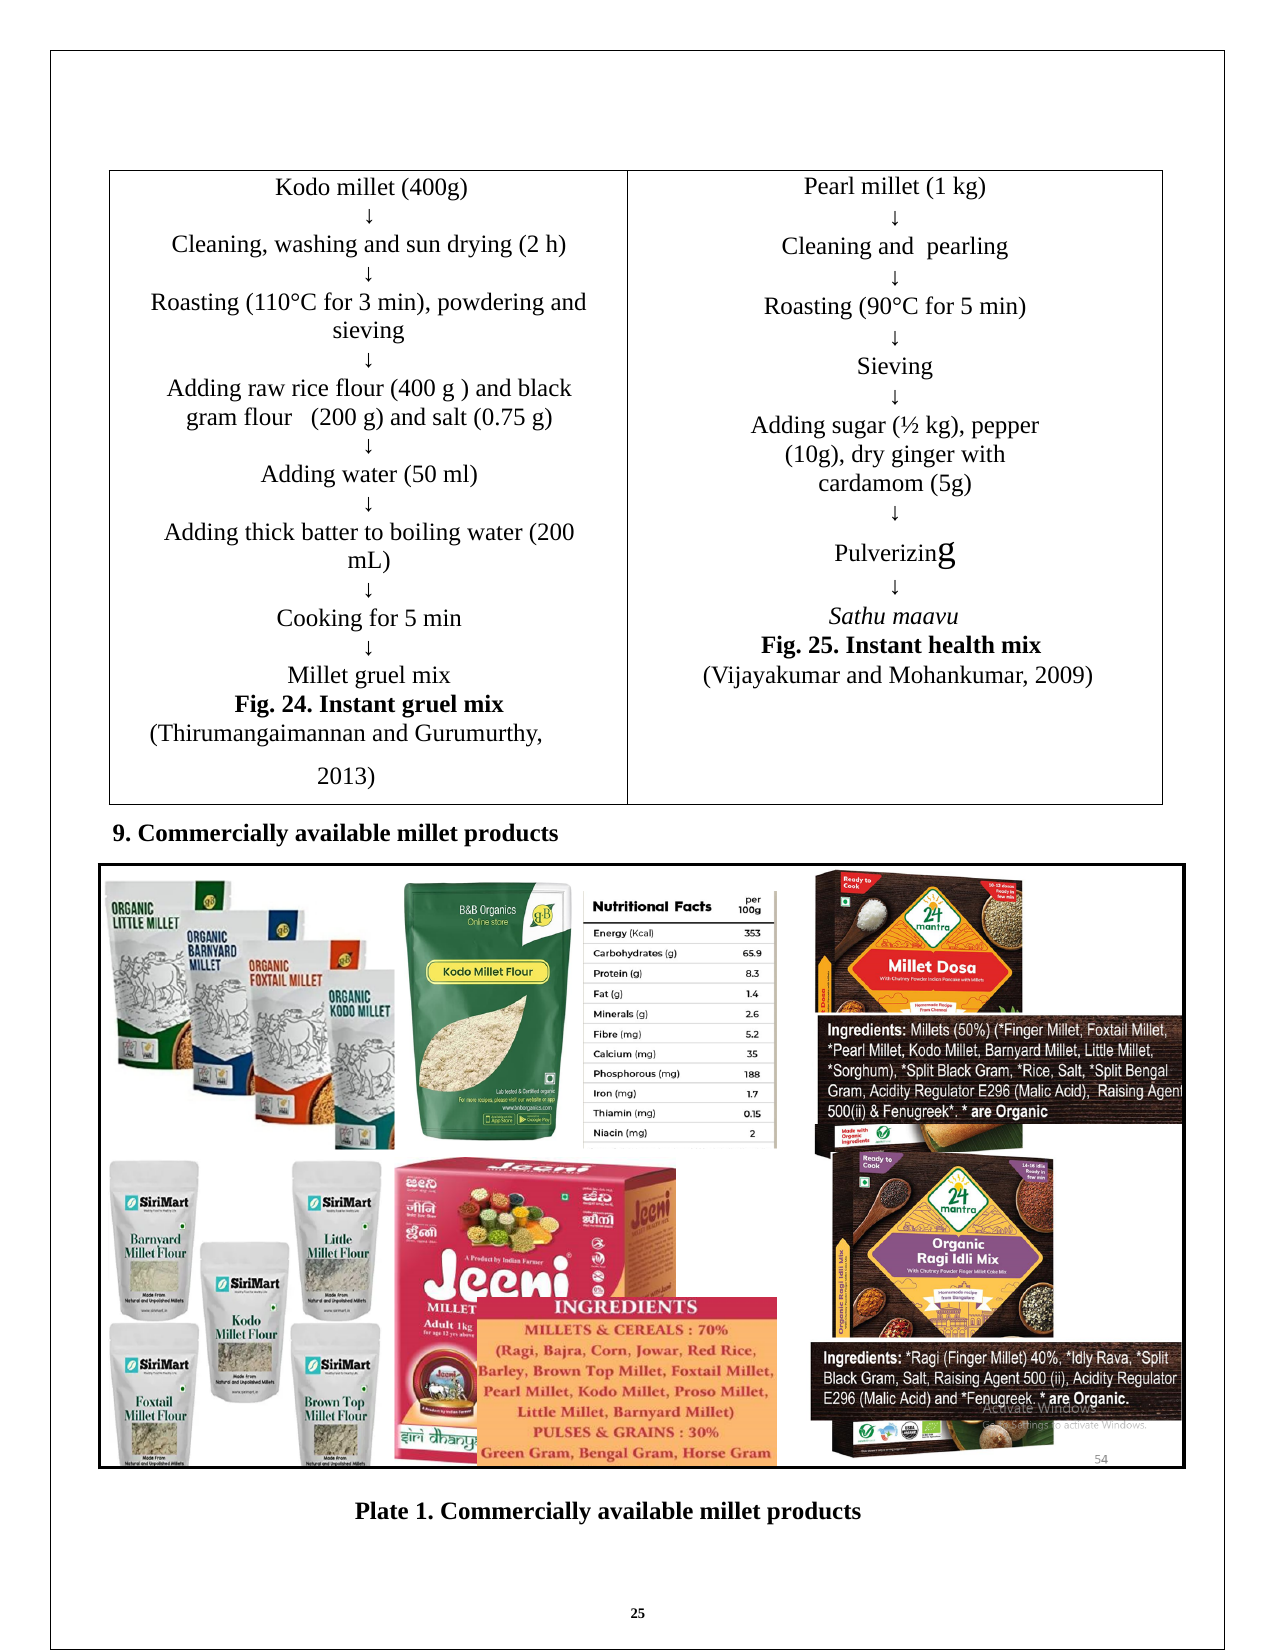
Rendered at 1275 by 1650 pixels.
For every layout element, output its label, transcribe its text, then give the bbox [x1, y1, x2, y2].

table_header Pearl millet (1 kg) ↓ Cleaning and pearling ↓ Roasting (90°C for 5 min) ↓ Sieving ↓ Adding sugar (½ kg), pepper (10g), dry ginger with cardamom (5g) ↓ Pulverizing ↓ Sathu maavu Fig. 25. Instant health mix (Vijayakumar and Mohankumar, 2009) [628, 171, 1162, 804]
subtitle 9. Commercially available millet products [112, 818, 1163, 846]
text Plate 1. Commercially available millet products [53, 1496, 1163, 1525]
picture [101, 866, 1182, 1466]
table_header Kodo millet (400g) ↓ Cleaning, washing and sun drying (2 h) ↓ Roasting (110°C for 3 min), powdering and sieving ↓ Adding raw rice flour (400 g ) and black gram flour (200 g) and salt (0.75 g) ↓ Adding water (50 ml) ↓ Adding thick batter to boiling water (200 mL) ↓ Cooking for 5 min ↓ Millet gruel mix Fig. 24. Instant gruel mix (Thirumangaimannan and Gurumurthy, 2013) [110, 171, 627, 804]
